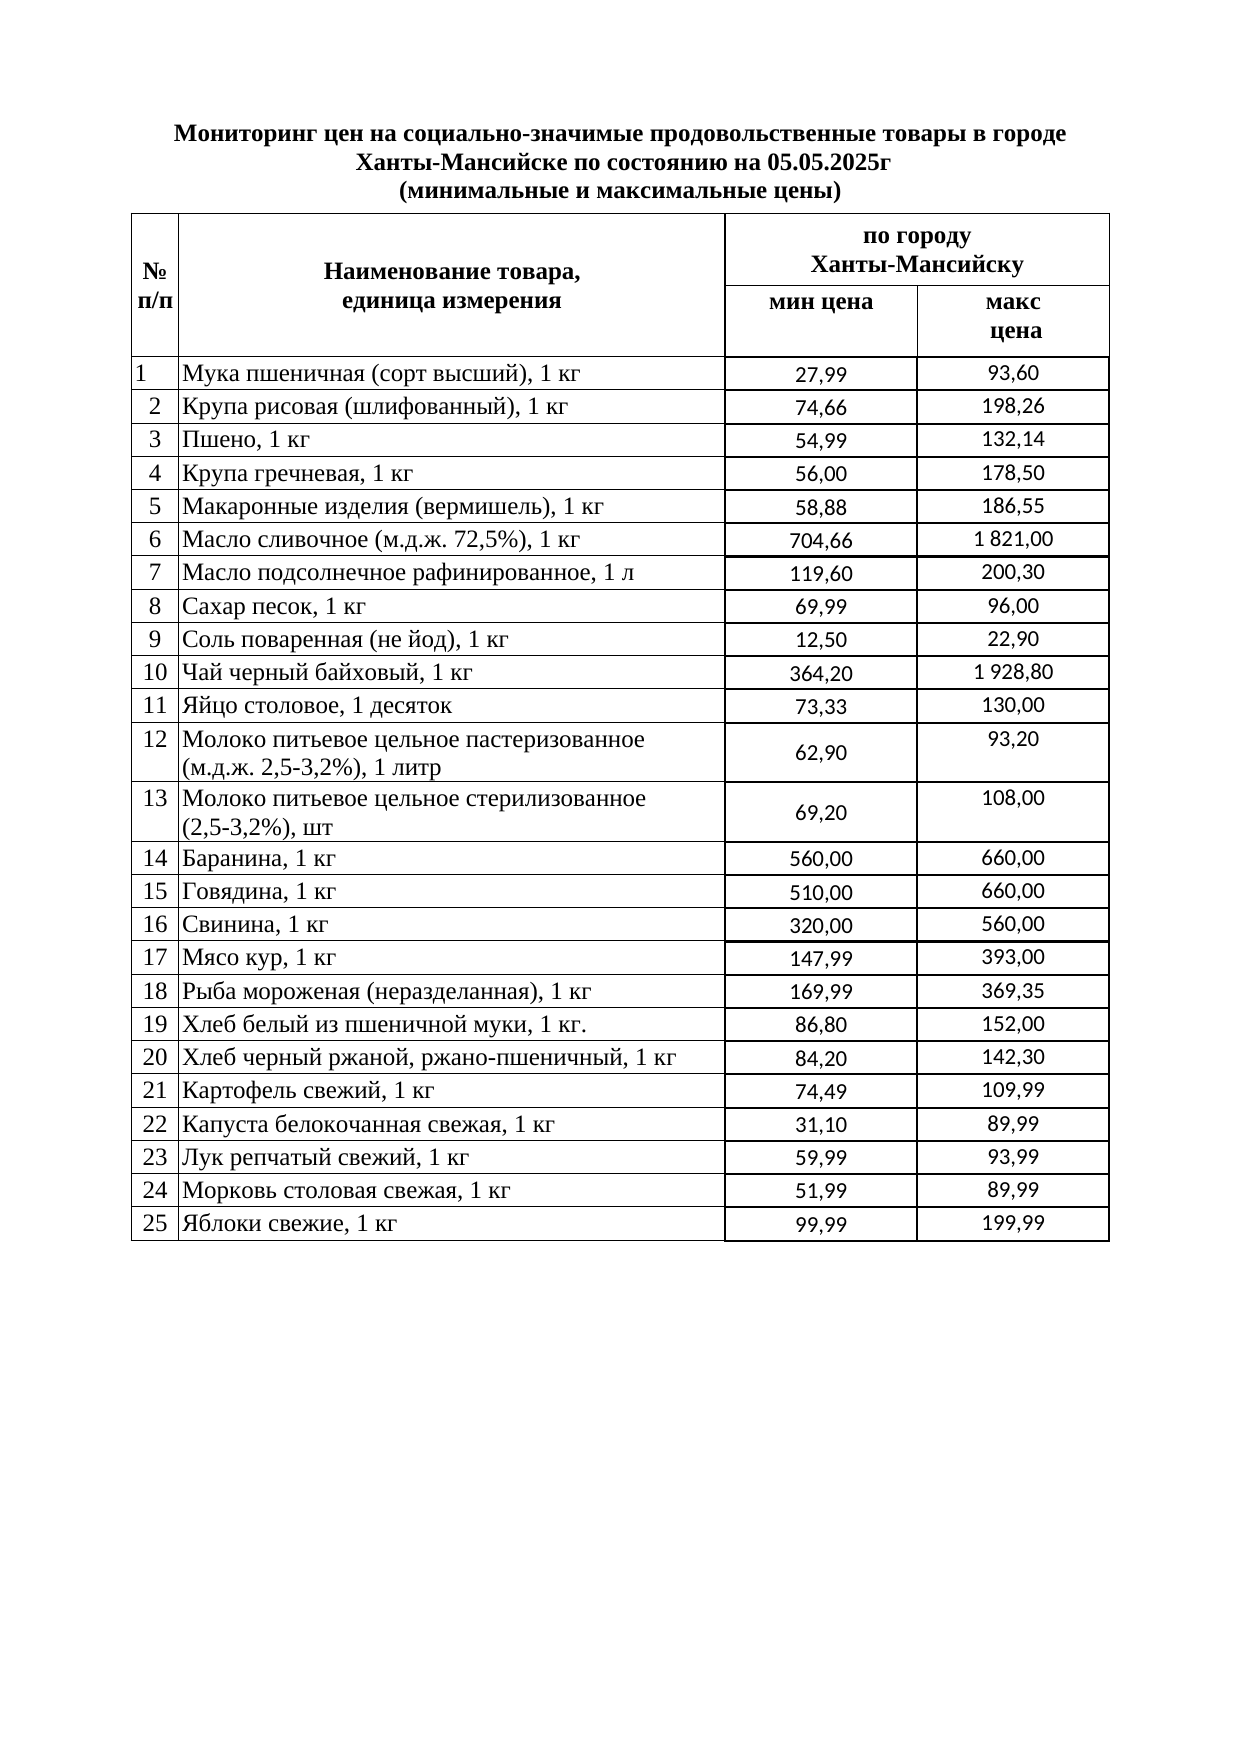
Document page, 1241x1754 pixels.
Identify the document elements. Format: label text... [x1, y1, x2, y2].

table_cell 4 [132, 457, 178, 489]
table_cell 152,00 [918, 1009, 1108, 1040]
table_cell Морковь столовая свежая, 1 кг [179, 1174, 724, 1206]
table_cell 69,20 [726, 783, 916, 841]
table_cell 11 [132, 689, 178, 722]
table_cell 8 [132, 590, 178, 622]
table_cell 74,49 [726, 1075, 916, 1107]
table_cell Рыба мороженая (неразделанная), 1 кг [179, 975, 724, 1007]
table_cell 5 [132, 490, 178, 522]
table_cell 20 [132, 1041, 178, 1073]
table_cell 704,66 [726, 524, 916, 555]
table_cell 13 [132, 782, 178, 841]
table_cell 147,99 [726, 943, 916, 974]
table_cell 364,20 [726, 657, 916, 688]
table_cell 9 [132, 623, 178, 655]
table_cell Макаронные изделия (вермишель), 1 кг [179, 490, 724, 522]
table_cell макс цена [918, 286, 1109, 356]
table_cell 109,99 [918, 1075, 1108, 1107]
table_cell 200,30 [918, 558, 1108, 589]
table_cell мин цена [726, 286, 917, 356]
table_cell Молоко питьевое цельное стерилизованное (2,5-3,2%), шт [179, 782, 724, 841]
table_cell 89,99 [918, 1109, 1108, 1140]
table_cell 54,99 [726, 425, 916, 456]
table_cell Молоко питьевое цельное пастеризованное (м.д.ж. 2,5-3,2%), 1 литр [179, 723, 724, 781]
table_cell 1 821,00 [918, 524, 1108, 555]
table_cell 24 [132, 1174, 178, 1206]
table_cell Масло подсолнечное рафинированное, 1 л [179, 556, 724, 589]
table_cell 22,90 [918, 624, 1108, 655]
table_cell 86,80 [726, 1009, 916, 1040]
table_cell 16 [132, 908, 178, 940]
table_cell 51,99 [726, 1175, 916, 1206]
table_cell Говядина, 1 кг [179, 875, 724, 907]
table_cell 25 [132, 1207, 178, 1239]
table_cell Пшено, 1 кг [179, 424, 724, 456]
table_cell 560,00 [918, 909, 1108, 940]
table_cell 142,30 [918, 1042, 1108, 1073]
table_cell 99,99 [726, 1208, 916, 1239]
table_cell Мука пшеничная (сорт высший), 1 кг [179, 357, 724, 389]
table_cell Масло сливочное (м.д.ж. 72,5%), 1 кг [179, 523, 724, 555]
table_cell 510,00 [726, 876, 916, 907]
table_cell 17 [132, 941, 178, 974]
table_cell 1 928,80 [918, 657, 1108, 688]
table_cell Крупа рисовая (шлифованный), 1 кг [179, 390, 724, 422]
table_cell 96,00 [918, 591, 1108, 622]
table_cell 69,99 [726, 591, 916, 622]
table_cell Чай черный байховый, 1 кг [179, 656, 724, 688]
table_cell Яйцо столовое, 1 десяток [179, 689, 724, 722]
table_cell 21 [132, 1074, 178, 1107]
table_header по городу Ханты-Мансийску [726, 214, 1109, 285]
table_cell 93,99 [918, 1142, 1108, 1173]
table_cell 73,33 [726, 690, 916, 722]
table_cell 74,66 [726, 391, 916, 422]
table_cell Сахар песок, 1 кг [179, 590, 724, 622]
table_cell 320,00 [726, 909, 916, 940]
table_cell Капуста белокочанная свежая, 1 кг [179, 1108, 724, 1140]
text Ханты-Мансийске по состоянию на 05.05.2025г [89, 147, 1152, 176]
table_cell 59,99 [726, 1142, 916, 1173]
table_cell Крупа гречневая, 1 кг [179, 457, 724, 489]
table_header № п/п [132, 214, 178, 356]
table_cell 199,99 [918, 1208, 1108, 1239]
table_cell 7 [132, 556, 178, 589]
table_cell 14 [132, 842, 178, 874]
table_cell 2 [132, 390, 178, 422]
table_cell 560,00 [726, 843, 916, 874]
table_cell Баранина, 1 кг [179, 842, 724, 874]
table_cell 58,88 [726, 491, 916, 522]
table_cell 18 [132, 975, 178, 1007]
table_cell Свинина, 1 кг [179, 908, 724, 940]
table_cell 178,50 [918, 458, 1108, 489]
text Мониторинг цен на социально-значимые продовольственные товары в городе [89, 118, 1152, 147]
table_cell 27,99 [726, 358, 916, 389]
table_cell 660,00 [918, 876, 1108, 907]
table_cell 130,00 [918, 690, 1108, 722]
table_cell Лук репчатый свежий, 1 кг [179, 1141, 724, 1173]
table_cell 15 [132, 875, 178, 907]
table_cell 62,90 [726, 724, 916, 781]
table_cell 31,10 [726, 1109, 916, 1140]
table_cell 186,55 [918, 491, 1108, 522]
table_cell 93,60 [918, 358, 1108, 389]
table_cell 23 [132, 1141, 178, 1173]
table_cell 10 [132, 656, 178, 688]
table_cell Хлеб белый из пшеничной муки, 1 кг. [179, 1008, 724, 1040]
table_cell 393,00 [918, 943, 1108, 974]
table_cell 12 [132, 723, 178, 781]
table_cell 12,50 [726, 624, 916, 655]
table_cell 93,20 [918, 724, 1108, 781]
table_cell 84,20 [726, 1042, 916, 1073]
table_cell Хлеб черный ржаной, ржано-пшеничный, 1 кг [179, 1041, 724, 1073]
table_header Наименование товара, единица измерения [179, 214, 724, 356]
table_cell 369,35 [918, 976, 1108, 1007]
table_cell 169,99 [726, 976, 916, 1007]
table_cell 1 [132, 357, 178, 389]
table_cell 198,26 [918, 391, 1108, 422]
table_cell 56,00 [726, 458, 916, 489]
table_cell Соль поваренная (не йод), 1 кг [179, 623, 724, 655]
table_cell Яблоки свежие, 1 кг [179, 1207, 724, 1239]
table_cell 119,60 [726, 558, 916, 589]
table_cell Мясо кур, 1 кг [179, 941, 724, 974]
table_cell 19 [132, 1008, 178, 1040]
text (минимальные и максимальные цены) [89, 176, 1152, 204]
table_cell 132,14 [918, 425, 1108, 456]
table_cell 108,00 [918, 783, 1108, 841]
table_cell 660,00 [918, 843, 1108, 874]
table_cell Картофель свежий, 1 кг [179, 1074, 724, 1107]
table_cell 89,99 [918, 1175, 1108, 1206]
table_cell 3 [132, 424, 178, 456]
table_cell 6 [132, 523, 178, 555]
table_cell 22 [132, 1108, 178, 1140]
